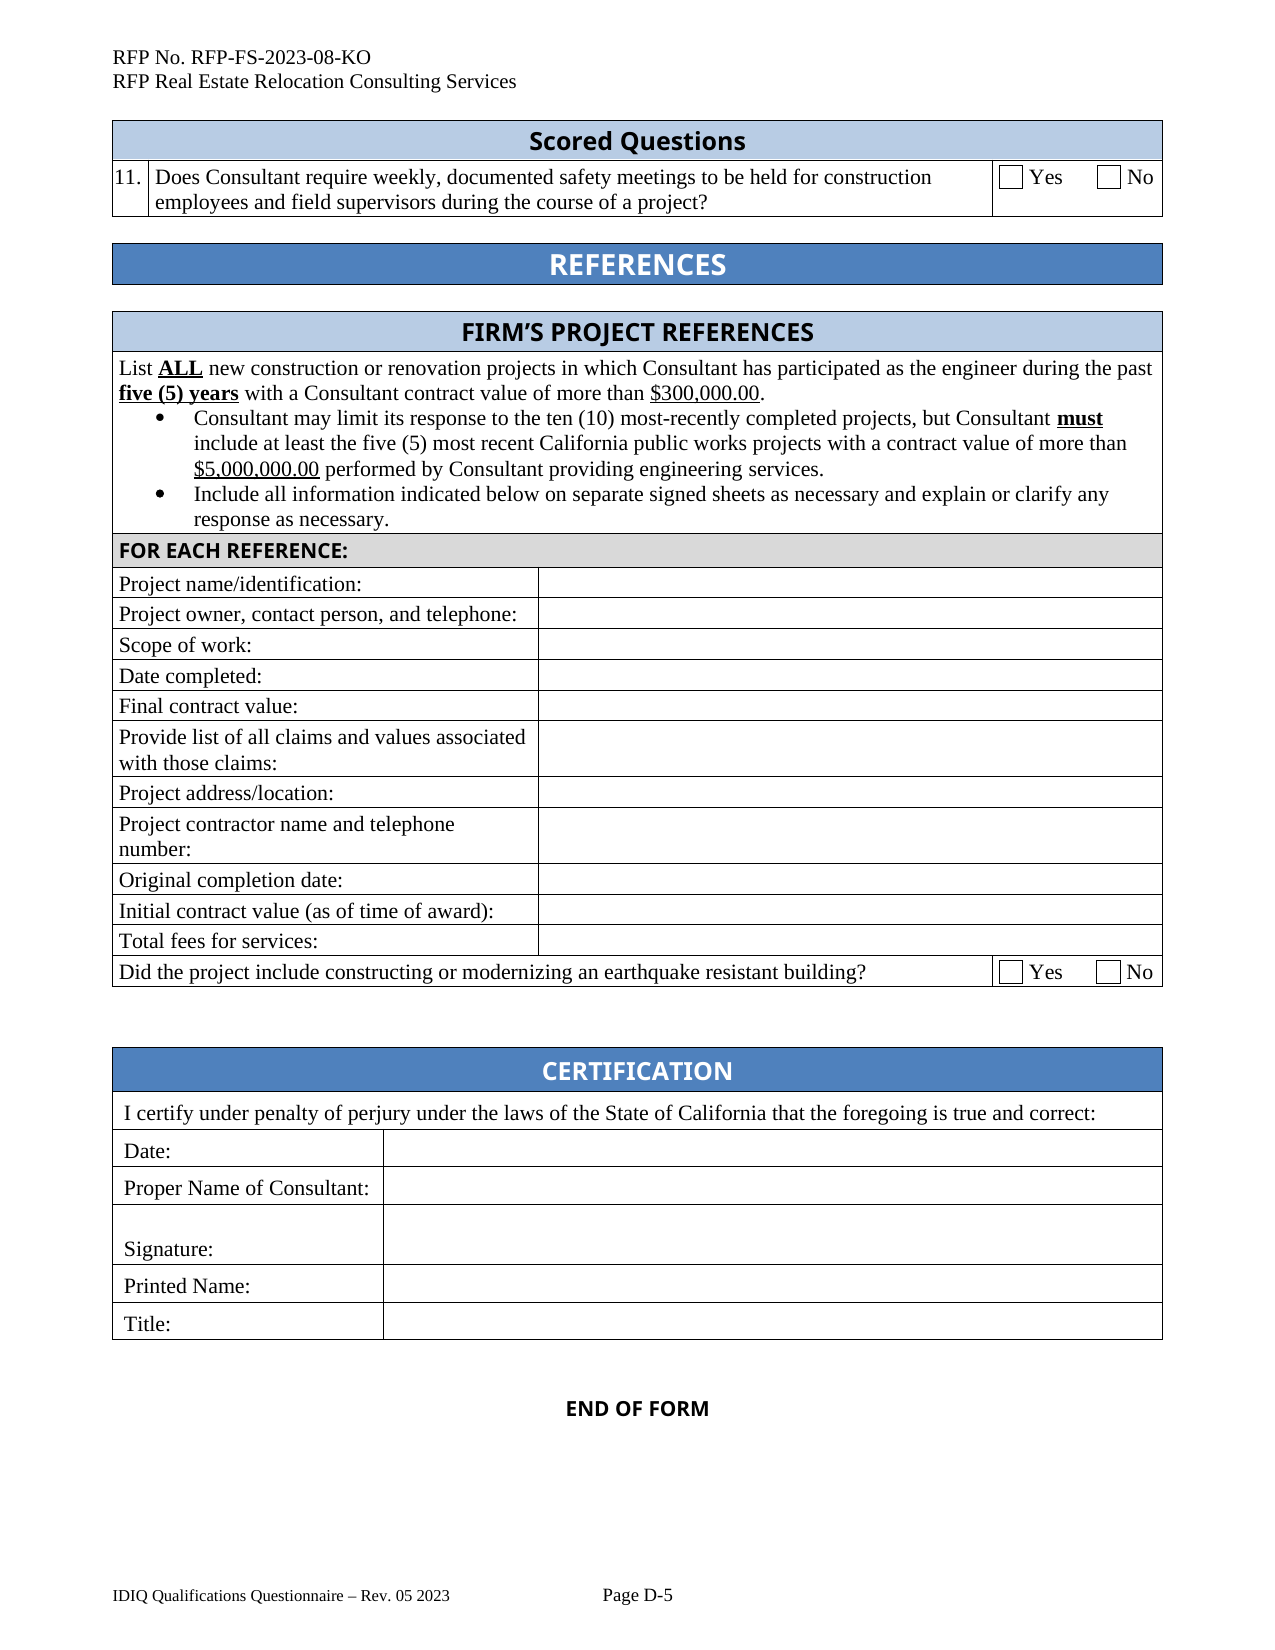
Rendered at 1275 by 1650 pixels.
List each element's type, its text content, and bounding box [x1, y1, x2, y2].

table_cell Project address/location: [113, 777, 538, 807]
table_cell [539, 598, 1162, 628]
table_cell Yes No [993, 161, 1162, 216]
table_cell [539, 808, 1162, 863]
table_cell Project name/identification: [113, 568, 538, 597]
table_cell [539, 864, 1162, 893]
table_cell Total fees for services: [113, 925, 538, 955]
table_cell Provide list of all claims and values associated with those claims: [113, 721, 538, 776]
table_cell Does Consultant require weekly, documented safety meetings to be held for construction employees and field supervisors during the course of a project? [149, 161, 992, 216]
table_cell Initial contract value (as of time of award): [113, 895, 538, 924]
table_cell [384, 1167, 1162, 1204]
table_header REFERENCES [113, 244, 1162, 284]
table_cell [539, 721, 1162, 776]
table_cell [539, 925, 1162, 955]
table_cell [384, 1130, 1162, 1166]
table_cell Final contract value: [113, 691, 538, 720]
table_cell Date completed: [113, 660, 538, 689]
table_cell 11. [113, 161, 148, 216]
table_cell Project contractor name and telephone number: [113, 808, 538, 863]
table_cell FOR EACH REFERENCE: [113, 534, 1162, 567]
table_cell [539, 895, 1162, 924]
table_cell Scope of work: [113, 629, 538, 659]
table_cell Original completion date: [113, 864, 538, 893]
table_cell [539, 777, 1162, 807]
table_cell Project owner, contact person, and telephone: [113, 598, 538, 628]
table_cell [539, 691, 1162, 720]
table_header Scored Questions [113, 121, 1162, 159]
table_header FIRM’S PROJECT REFERENCES [113, 312, 1162, 351]
table_cell I certify under penalty of perjury under the laws of the State of California that the foregoing is true and correct: [113, 1092, 1162, 1129]
table_cell [384, 1303, 1162, 1339]
table_cell [384, 1205, 1162, 1264]
table_cell Yes No [993, 956, 1162, 986]
table_cell Printed Name: [113, 1265, 383, 1302]
table_cell List ALL new construction or renovation projects in which Consultant has participated as the engineer during the past five (5) years with a Consultant contract value of more than $300,000.00. Consultant may limit its response to the ten (10) most-recently completed projects, but Consultant must include at least the five (5) most recent California public works projects with a contract value of more than $5,000,000.00 performed by Consultant providing engineering services. Include all information indicated below on separate signed sheets as necessary and explain or clarify any response as necessary. [113, 352, 1162, 533]
table_cell Did the project include constructing or modernizing an earthquake resistant building? [113, 956, 992, 986]
table_cell [539, 568, 1162, 597]
table_header CERTIFICATION [113, 1048, 1162, 1091]
text END OF FORM [112, 1394, 1162, 1422]
table_cell Date: [113, 1130, 383, 1166]
table_cell [384, 1265, 1162, 1302]
table_cell Title: [113, 1303, 383, 1339]
table_cell Proper Name of Consultant: [113, 1167, 383, 1204]
table_cell [539, 660, 1162, 689]
table_cell Signature: [113, 1205, 383, 1264]
table_cell [539, 629, 1162, 659]
